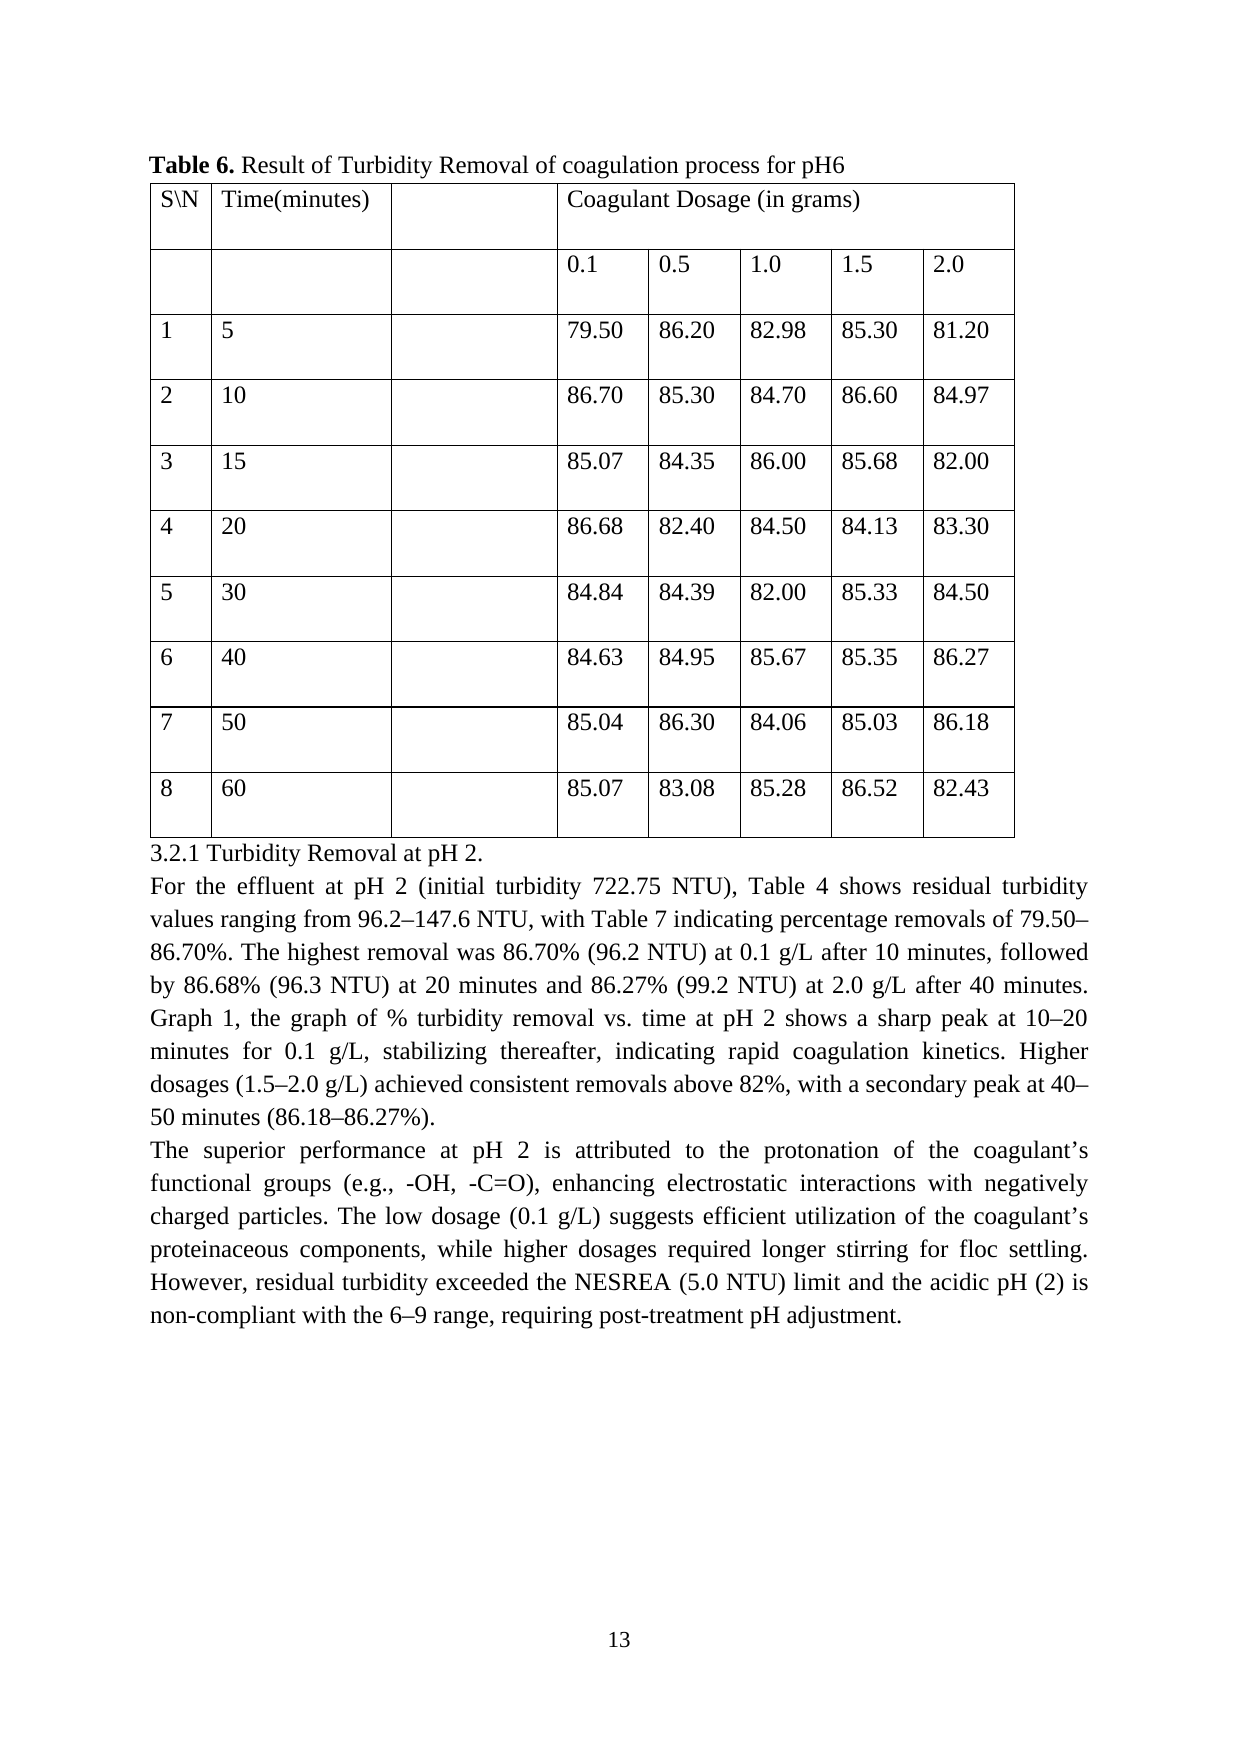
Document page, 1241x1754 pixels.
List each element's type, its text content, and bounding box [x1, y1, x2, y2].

table_cell 84.50 [924, 577, 1014, 641]
table_cell 50 [212, 708, 391, 772]
table_cell 85.30 [832, 315, 923, 379]
table_cell 20 [212, 511, 391, 576]
table_cell [151, 250, 211, 314]
text 3.2.1 Turbidity Removal at pH 2. [150, 838, 1089, 867]
table_cell 79.50 [558, 315, 648, 379]
table_cell 40 [212, 642, 391, 706]
table_cell 85.03 [832, 708, 923, 772]
table_cell 6 [151, 642, 211, 706]
text The superior performance at pH 2 is attributed to the protonation of the coagulant’s functional groups (e.g., -OH, -C=O), enhancing electrostatic interactions with negatively charged particles. The low dosage (0.1 g/L) suggests efficient utilization of the coagulant’s proteinaceous components, while higher dosages required longer stirring for floc settling. However, residual turbidity exceeded the NESREA (5.0 NTU) limit and the acidic pH (2) is non-compliant with the 6–9 range, requiring post-treatment pH adjustment. [150, 1135, 1089, 1329]
table_cell 0.5 [649, 250, 740, 314]
table_cell 8 [151, 773, 211, 837]
table_cell 85.67 [741, 642, 831, 706]
table_cell [392, 250, 557, 314]
text Table 6. Result of Turbidity Removal of coagulation process for pH6 [148, 150, 1089, 179]
table_cell 84.06 [741, 708, 831, 772]
table_cell 82.00 [741, 577, 831, 641]
table_cell 86.70 [558, 380, 648, 445]
table_cell 84.35 [649, 446, 740, 510]
table_cell 82.00 [924, 446, 1014, 510]
table_cell [392, 446, 557, 510]
table_cell [392, 773, 557, 837]
table_cell 5 [212, 315, 391, 379]
table_cell 10 [212, 380, 391, 445]
table_cell 1.0 [741, 250, 831, 314]
table_cell 5 [151, 577, 211, 641]
table_cell 60 [212, 773, 391, 837]
table_cell 84.70 [741, 380, 831, 445]
table_cell 84.50 [741, 511, 831, 576]
table_cell 84.97 [924, 380, 1014, 445]
table_header Time(minutes) [212, 184, 391, 248]
table_cell 86.27 [924, 642, 1014, 706]
table_header S\N [151, 184, 211, 248]
table_cell 3 [151, 446, 211, 510]
table_cell 84.84 [558, 577, 648, 641]
table_cell 15 [212, 446, 391, 510]
table_cell 1.5 [832, 250, 923, 314]
table_header Coagulant Dosage (in grams) [558, 184, 1014, 248]
table_cell 1 [151, 315, 211, 379]
table_cell 2.0 [924, 250, 1014, 314]
table_cell [392, 577, 557, 641]
table_cell 86.60 [832, 380, 923, 445]
table_cell 85.07 [558, 773, 648, 837]
table_cell 82.43 [924, 773, 1014, 837]
table_cell 0.1 [558, 250, 648, 314]
table_cell [212, 250, 391, 314]
table_cell 30 [212, 577, 391, 641]
table_cell 86.68 [558, 511, 648, 576]
table_cell 85.33 [832, 577, 923, 641]
table_cell 85.07 [558, 446, 648, 510]
table_cell 2 [151, 380, 211, 445]
table_cell 82.40 [649, 511, 740, 576]
table_cell 86.20 [649, 315, 740, 379]
table_cell 86.30 [649, 708, 740, 772]
table_cell 86.52 [832, 773, 923, 837]
table_cell [392, 708, 557, 772]
table_cell 84.13 [832, 511, 923, 576]
table_cell 83.08 [649, 773, 740, 837]
table_cell 86.18 [924, 708, 1014, 772]
table_cell 85.30 [649, 380, 740, 445]
table_cell 85.68 [832, 446, 923, 510]
table_cell [392, 642, 557, 706]
table_cell 86.00 [741, 446, 831, 510]
table_cell 83.30 [924, 511, 1014, 576]
table_cell 85.04 [558, 708, 648, 772]
table_cell [392, 315, 557, 379]
table_cell 81.20 [924, 315, 1014, 379]
text For the effluent at pH 2 (initial turbidity 722.75 NTU), Table 4 shows residual turbidity values ranging from 96.2–147.6 NTU, with Table 7 indicating percentage removals of 79.50–86.70%. The highest removal was 86.70% (96.2 NTU) at 0.1 g/L after 10 minutes, followed by 86.68% (96.3 NTU) at 20 minutes and 86.27% (99.2 NTU) at 2.0 g/L after 40 minutes. Graph 1, the graph of % turbidity removal vs. time at pH 2 shows a sharp peak at 10–20 minutes for 0.1 g/L, stabilizing thereafter, indicating rapid coagulation kinetics. Higher dosages (1.5–2.0 g/L) achieved consistent removals above 82%, with a secondary peak at 40–50 minutes (86.18–86.27%). [150, 871, 1089, 1131]
table_cell [392, 511, 557, 576]
table_cell 85.28 [741, 773, 831, 837]
table_cell 84.39 [649, 577, 740, 641]
table_cell 84.95 [649, 642, 740, 706]
table_cell 7 [151, 708, 211, 772]
table_header [392, 184, 557, 248]
table_cell 82.98 [741, 315, 831, 379]
table_cell 84.63 [558, 642, 648, 706]
table_cell 85.35 [832, 642, 923, 706]
table_cell 4 [151, 511, 211, 576]
table_cell [392, 380, 557, 445]
